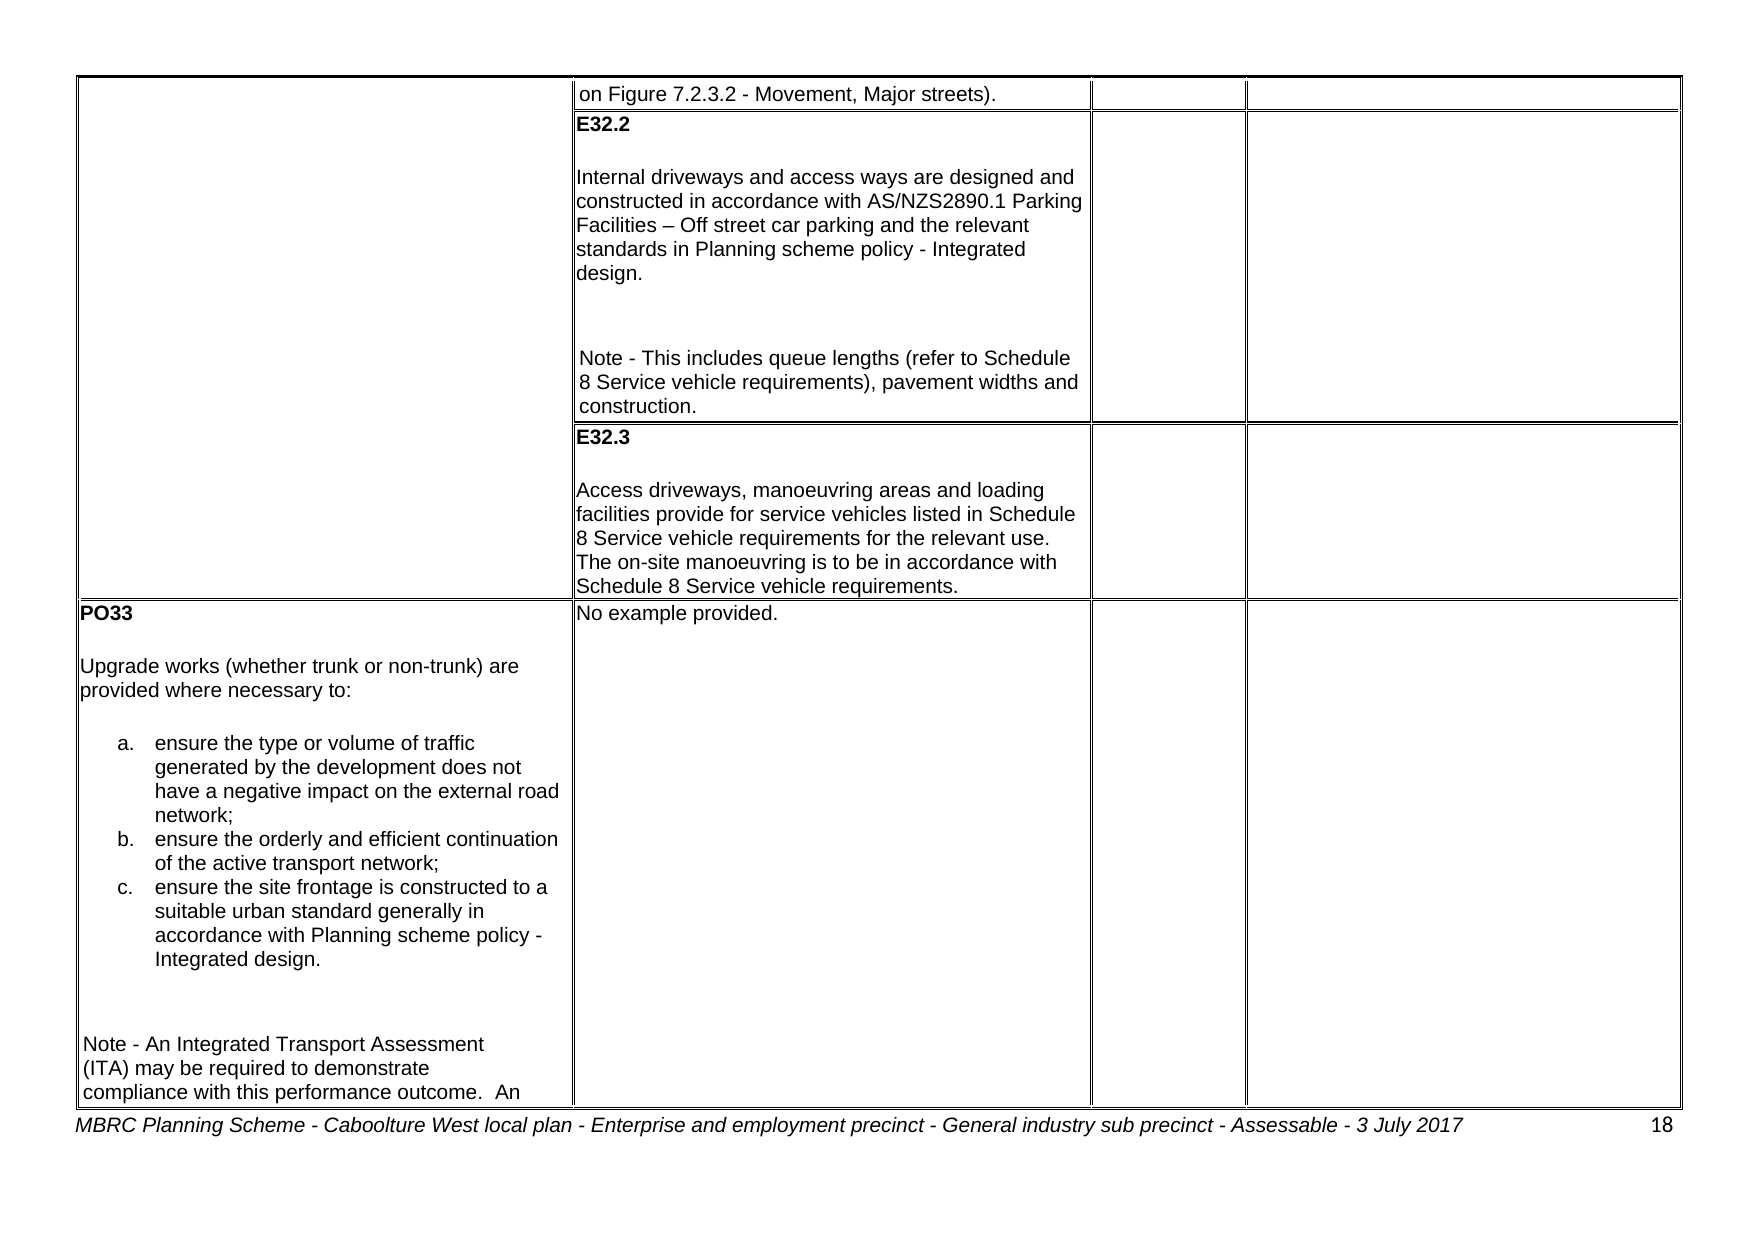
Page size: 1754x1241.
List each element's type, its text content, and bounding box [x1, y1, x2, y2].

table_cell [1093, 112, 1245, 421]
table_cell [1092, 601, 1247, 1107]
table_cell [1248, 421, 1680, 597]
table_cell [1093, 425, 1245, 597]
table_cell E32.2 Internal driveways and access ways are designed and constructed in accordance with AS/NZS2890.1 Parking Facilities – Off street car parking and the relevant standards in Planning scheme policy - Integrated design. [575, 112, 1090, 421]
table_cell [1247, 78, 1680, 108]
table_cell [574, 601, 1092, 1107]
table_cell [574, 78, 1092, 108]
table_cell [1247, 598, 1680, 1107]
table_cell [1248, 109, 1680, 421]
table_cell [79, 598, 573, 1107]
table_cell E32.3 Access driveways, manoeuvring areas and loading facilities provide for service vehicles listed in Schedule 8 Service vehicle requirements for the relevant use. The on-site manoeuvring is to be in accordance with Schedule 8 Service vehicle requirements. [575, 425, 1090, 597]
table_cell [1092, 78, 1247, 108]
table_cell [79, 78, 573, 597]
